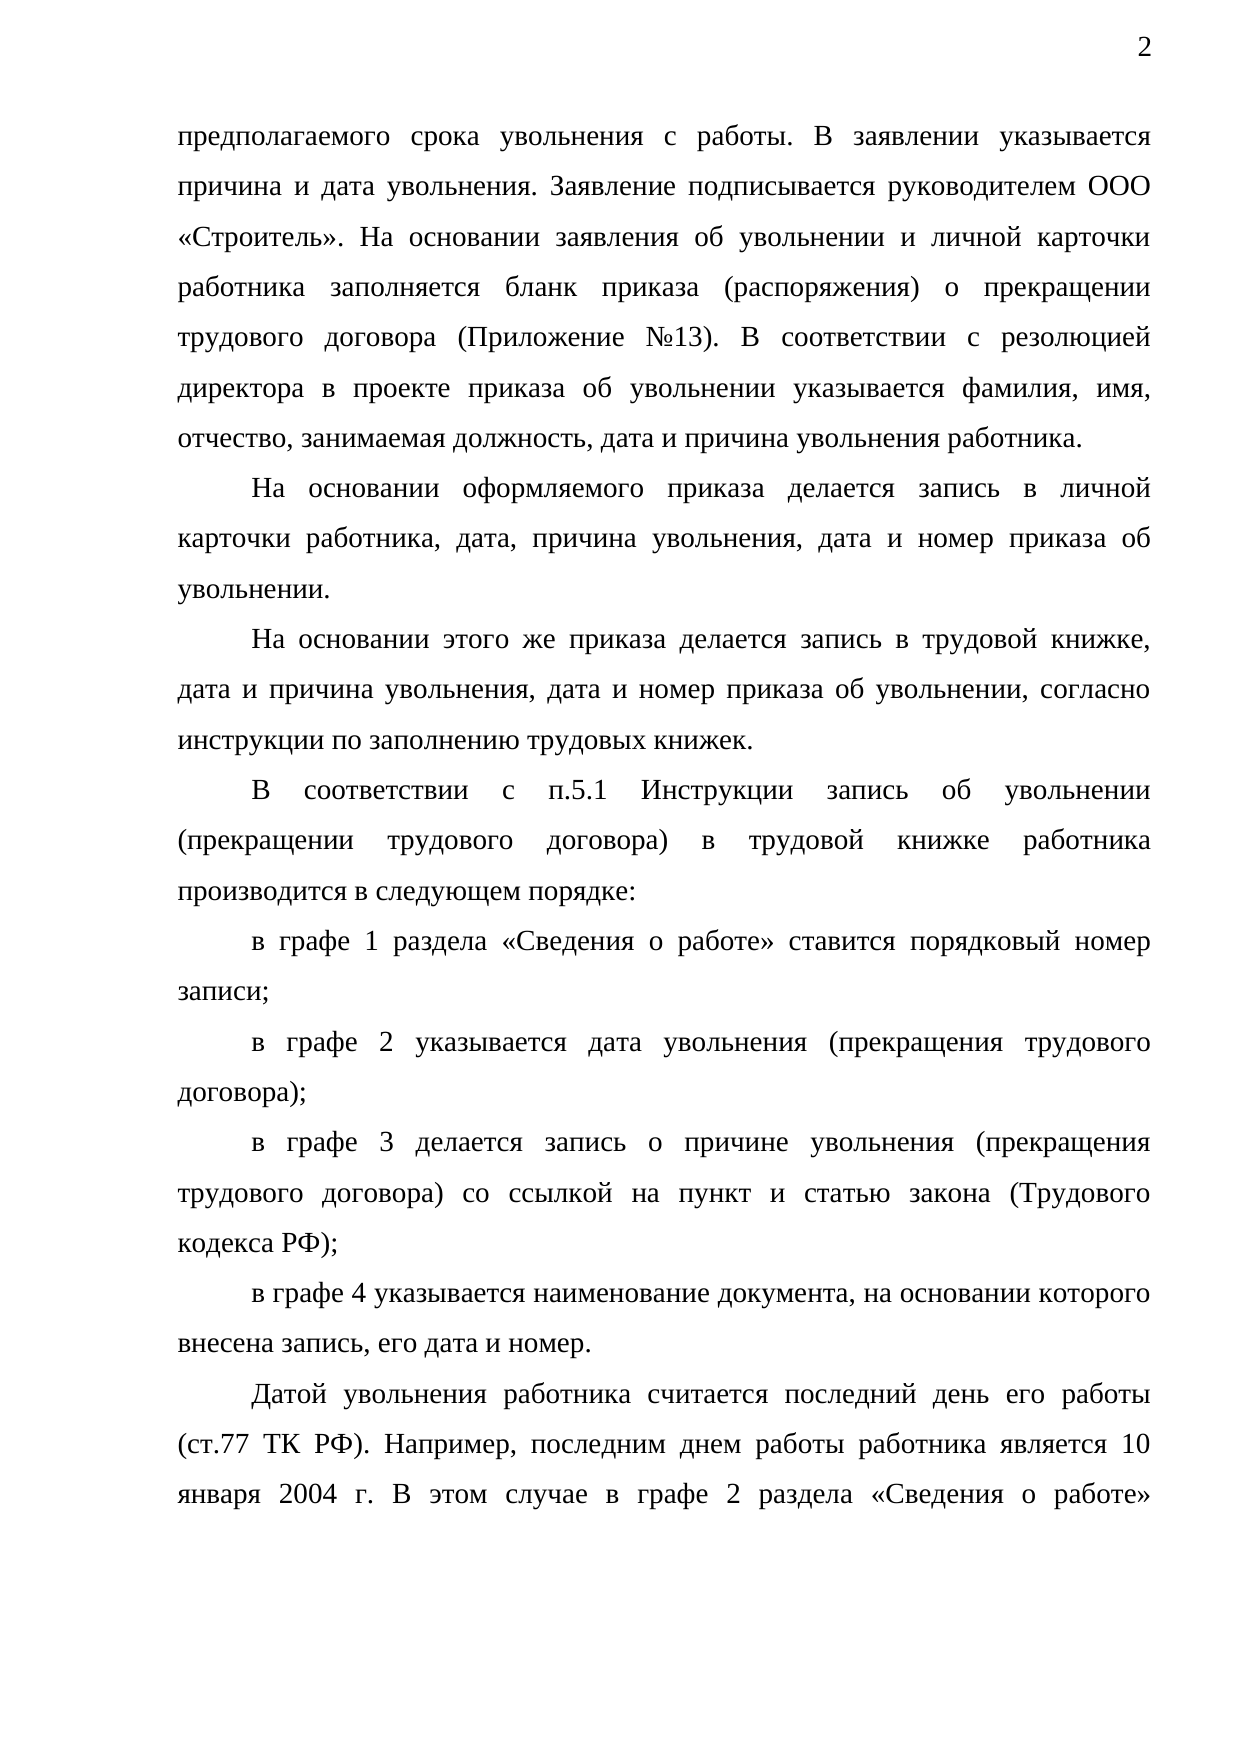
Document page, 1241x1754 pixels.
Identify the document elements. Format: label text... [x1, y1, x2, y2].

text На основании этого же приказа делается запись в трудовой книжке, дата и причина увольнения, дата и номер приказа об увольнении, согласно инструкции по заполнению трудовых книжек. [177, 621, 1152, 755]
text в графе 4 указывается наименование документа, на основании которого внесена запись, его дата и номер. [177, 1275, 1152, 1359]
text в графе 1 раздела «Сведения о работе» ставится порядковый номер записи; [177, 923, 1152, 1007]
text в графе 3 делается запись о причине увольнения (прекращения трудового договора) со ссылкой на пункт и статью закона (Трудового кодекса РФ); [177, 1124, 1152, 1258]
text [177, 118, 1152, 453]
text В соответствии с п.5.1 Инструкции запись об увольнении (прекращении трудового договора) в трудовой книжке работника производится в следующем порядке: [177, 772, 1152, 906]
text в графе 2 указывается дата увольнения (прекращения трудового договора); [177, 1024, 1152, 1108]
text На основании оформляемого приказа делается запись в личной карточки работника, дата, причина увольнения, дата и номер приказа об увольнении. [177, 470, 1152, 604]
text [177, 1376, 1152, 1510]
